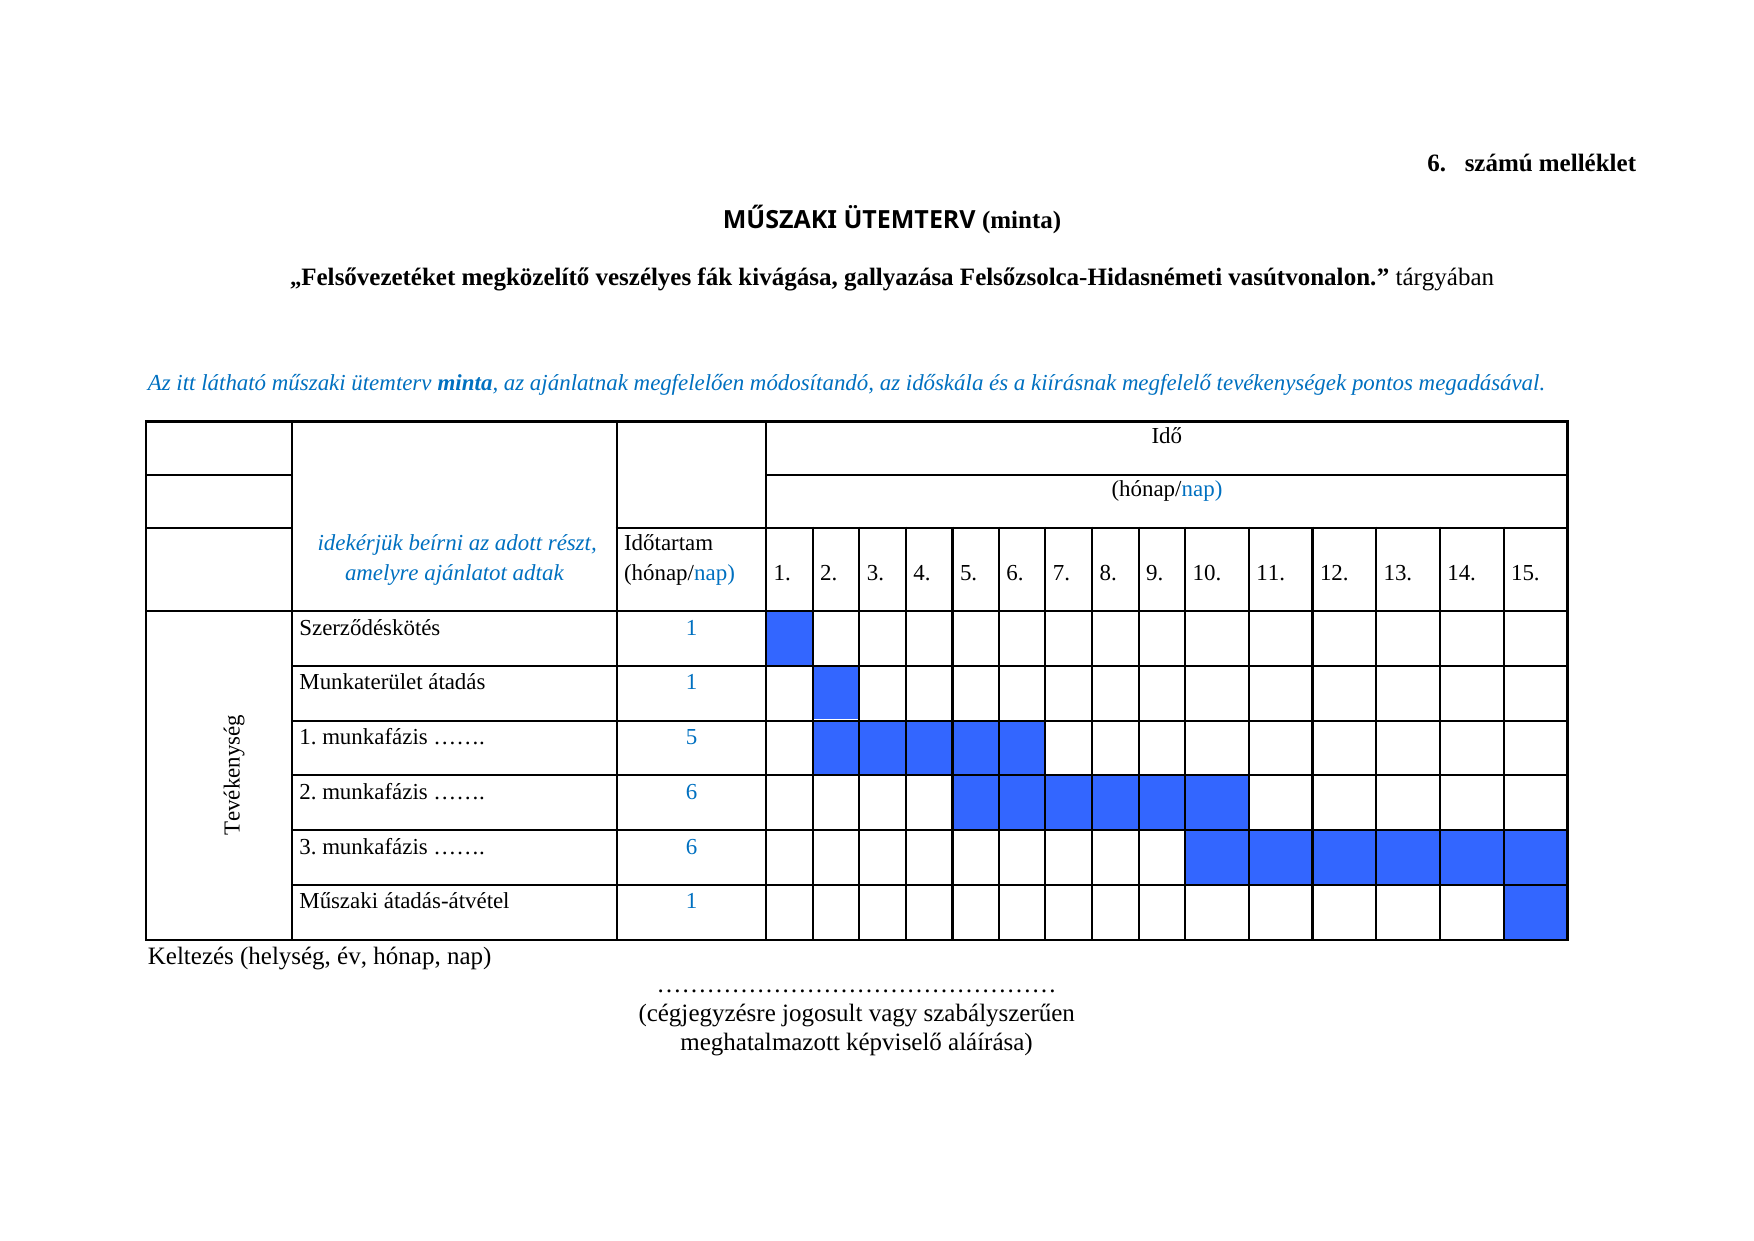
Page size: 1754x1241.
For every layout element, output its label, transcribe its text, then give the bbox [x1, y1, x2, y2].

table_cell [907, 886, 951, 939]
table_cell [1441, 667, 1503, 719]
text „Felsővezetéket megközelítő veszélyes fák kivágása, gallyazása Felsőzsolca-Hidasnémeti vasútvonalon.” tárgyában [148, 262, 1636, 290]
table_cell [860, 776, 905, 829]
table_cell [1046, 722, 1091, 774]
table_cell [1314, 776, 1375, 829]
table_cell [1377, 831, 1439, 884]
table_cell [1250, 886, 1311, 939]
table_cell [860, 722, 905, 774]
table_cell [1093, 722, 1138, 774]
table_cell [1093, 776, 1138, 829]
table_cell [954, 776, 998, 829]
table_cell [1000, 612, 1044, 665]
table_cell 9. [1140, 529, 1184, 610]
table_cell 5 [618, 722, 765, 774]
table_cell [1314, 886, 1375, 939]
table_cell [1314, 831, 1375, 884]
table_cell 2. [814, 529, 858, 610]
table_cell [1186, 886, 1248, 939]
table_cell [1186, 776, 1248, 829]
table_cell 6. [1000, 529, 1044, 610]
table_cell 6 [618, 831, 765, 884]
table_cell [814, 831, 858, 884]
table_cell [1505, 886, 1566, 939]
table_cell [1250, 776, 1311, 829]
table_cell [147, 476, 291, 527]
table_cell [1093, 612, 1138, 665]
table_cell [1441, 722, 1503, 774]
text Keltezés (helység, év, hónap, nap) [148, 941, 1636, 969]
table_cell [1505, 667, 1566, 719]
table_cell 3. munkafázis ……. [293, 831, 616, 884]
table_cell [907, 722, 951, 774]
table_cell [1377, 722, 1439, 774]
table_cell [1140, 831, 1184, 884]
table_cell [814, 612, 858, 665]
table_cell [814, 886, 858, 939]
table_cell [1000, 886, 1044, 939]
table_cell [1377, 667, 1439, 719]
table_cell [1186, 831, 1248, 884]
table_cell [860, 612, 905, 665]
table_cell Munkaterület átadás [293, 667, 616, 719]
text Műszaki ütemterv (minta) [148, 202, 1636, 236]
table_cell [1250, 722, 1311, 774]
table_cell 2. munkafázis ……. [293, 776, 616, 829]
table_cell 7. [1046, 529, 1091, 610]
table_cell 13. [1377, 529, 1439, 610]
table_cell [954, 612, 998, 665]
text ………………………………………… [148, 969, 1636, 998]
table_cell [814, 667, 858, 719]
table_cell 3. [860, 529, 905, 610]
table_cell 14. [1441, 529, 1503, 610]
table_cell [1046, 776, 1091, 829]
table_cell Műszaki átadás-átvétel [293, 886, 616, 939]
table_cell [767, 776, 812, 829]
table_cell 10. [1186, 529, 1248, 610]
table_cell 12. [1314, 529, 1375, 610]
text meghatalmazott képviselő aláírása) [148, 1027, 1636, 1056]
table_cell [1140, 667, 1184, 719]
table_cell [1250, 612, 1311, 665]
table_cell [1505, 612, 1566, 665]
table_cell [954, 722, 998, 774]
table_cell [1250, 667, 1311, 719]
table_cell [1441, 831, 1503, 884]
table_cell [860, 886, 905, 939]
table_cell [1140, 776, 1184, 829]
table_cell [907, 667, 951, 719]
table_cell [1093, 667, 1138, 719]
table_cell [1046, 886, 1091, 939]
table_cell 5. [954, 529, 998, 610]
table_cell [1046, 831, 1091, 884]
table_cell 1. munkafázis ……. [293, 722, 616, 774]
table_cell [954, 886, 998, 939]
table_cell [1441, 612, 1503, 665]
table_cell [767, 667, 812, 719]
table_cell [1000, 722, 1044, 774]
table_cell Szerződéskötés [293, 612, 616, 665]
table_cell Tevékenység [147, 612, 291, 939]
table_cell [1093, 831, 1138, 884]
table_cell [767, 612, 812, 665]
table_cell [1314, 667, 1375, 719]
table_cell [1505, 776, 1566, 829]
table_cell [1441, 886, 1503, 939]
table_cell [1046, 667, 1091, 719]
table_cell [767, 886, 812, 939]
table_cell [1250, 831, 1311, 884]
table_cell 15. [1505, 529, 1566, 610]
table_cell [860, 831, 905, 884]
table_cell [1000, 776, 1044, 829]
table_cell 1 [618, 667, 765, 719]
table_cell 1 [618, 612, 765, 665]
table_cell [907, 612, 951, 665]
table_cell [1093, 886, 1138, 939]
table_cell [1377, 886, 1439, 939]
table_cell [1186, 612, 1248, 665]
table_cell 6 [618, 776, 765, 829]
text (cégjegyzésre jogosult vagy szabályszerűen [148, 998, 1636, 1027]
table_cell [954, 831, 998, 884]
table_cell [954, 667, 998, 719]
table_cell Időtartam (hónap/nap) [618, 529, 765, 610]
list számú melléklet [185, 148, 1636, 176]
text Az itt látható műszaki ütemterv minta, az ajánlatnak megfelelően módosítandó, az időskála és a kiírásnak megfelelő tevékenységek pontos megadásával. [148, 369, 1636, 396]
table_cell [1140, 722, 1184, 774]
table_cell 11. [1250, 529, 1311, 610]
table_cell [1000, 831, 1044, 884]
table_cell 4. [907, 529, 951, 610]
table_cell [1377, 776, 1439, 829]
table_cell [147, 529, 291, 610]
table_cell [1314, 612, 1375, 665]
table_cell [767, 722, 812, 774]
table_cell 1. [767, 529, 812, 610]
table_cell [1441, 776, 1503, 829]
table_cell [814, 776, 858, 829]
table_cell [1377, 612, 1439, 665]
table_cell [907, 776, 951, 829]
table_cell [1186, 667, 1248, 719]
table_cell 8. [1093, 529, 1138, 610]
table_header [618, 423, 765, 527]
table_cell [907, 831, 951, 884]
table_header Idő [767, 423, 1566, 473]
table_cell [1000, 667, 1044, 719]
table_header idekérjük beírni az adott részt, amelyre ajánlatot adtak [293, 423, 616, 610]
table_cell [1186, 722, 1248, 774]
table_cell [860, 667, 905, 719]
table_cell [1140, 886, 1184, 939]
table_cell [814, 722, 858, 774]
table_cell [1140, 612, 1184, 665]
table_cell [1505, 722, 1566, 774]
table_cell [1505, 831, 1566, 884]
table_cell [1046, 612, 1091, 665]
table_cell [767, 831, 812, 884]
table_header [147, 423, 291, 473]
table_cell (hónap/nap) [767, 476, 1566, 527]
table_cell [1314, 722, 1375, 774]
table_cell 1 [618, 886, 765, 939]
